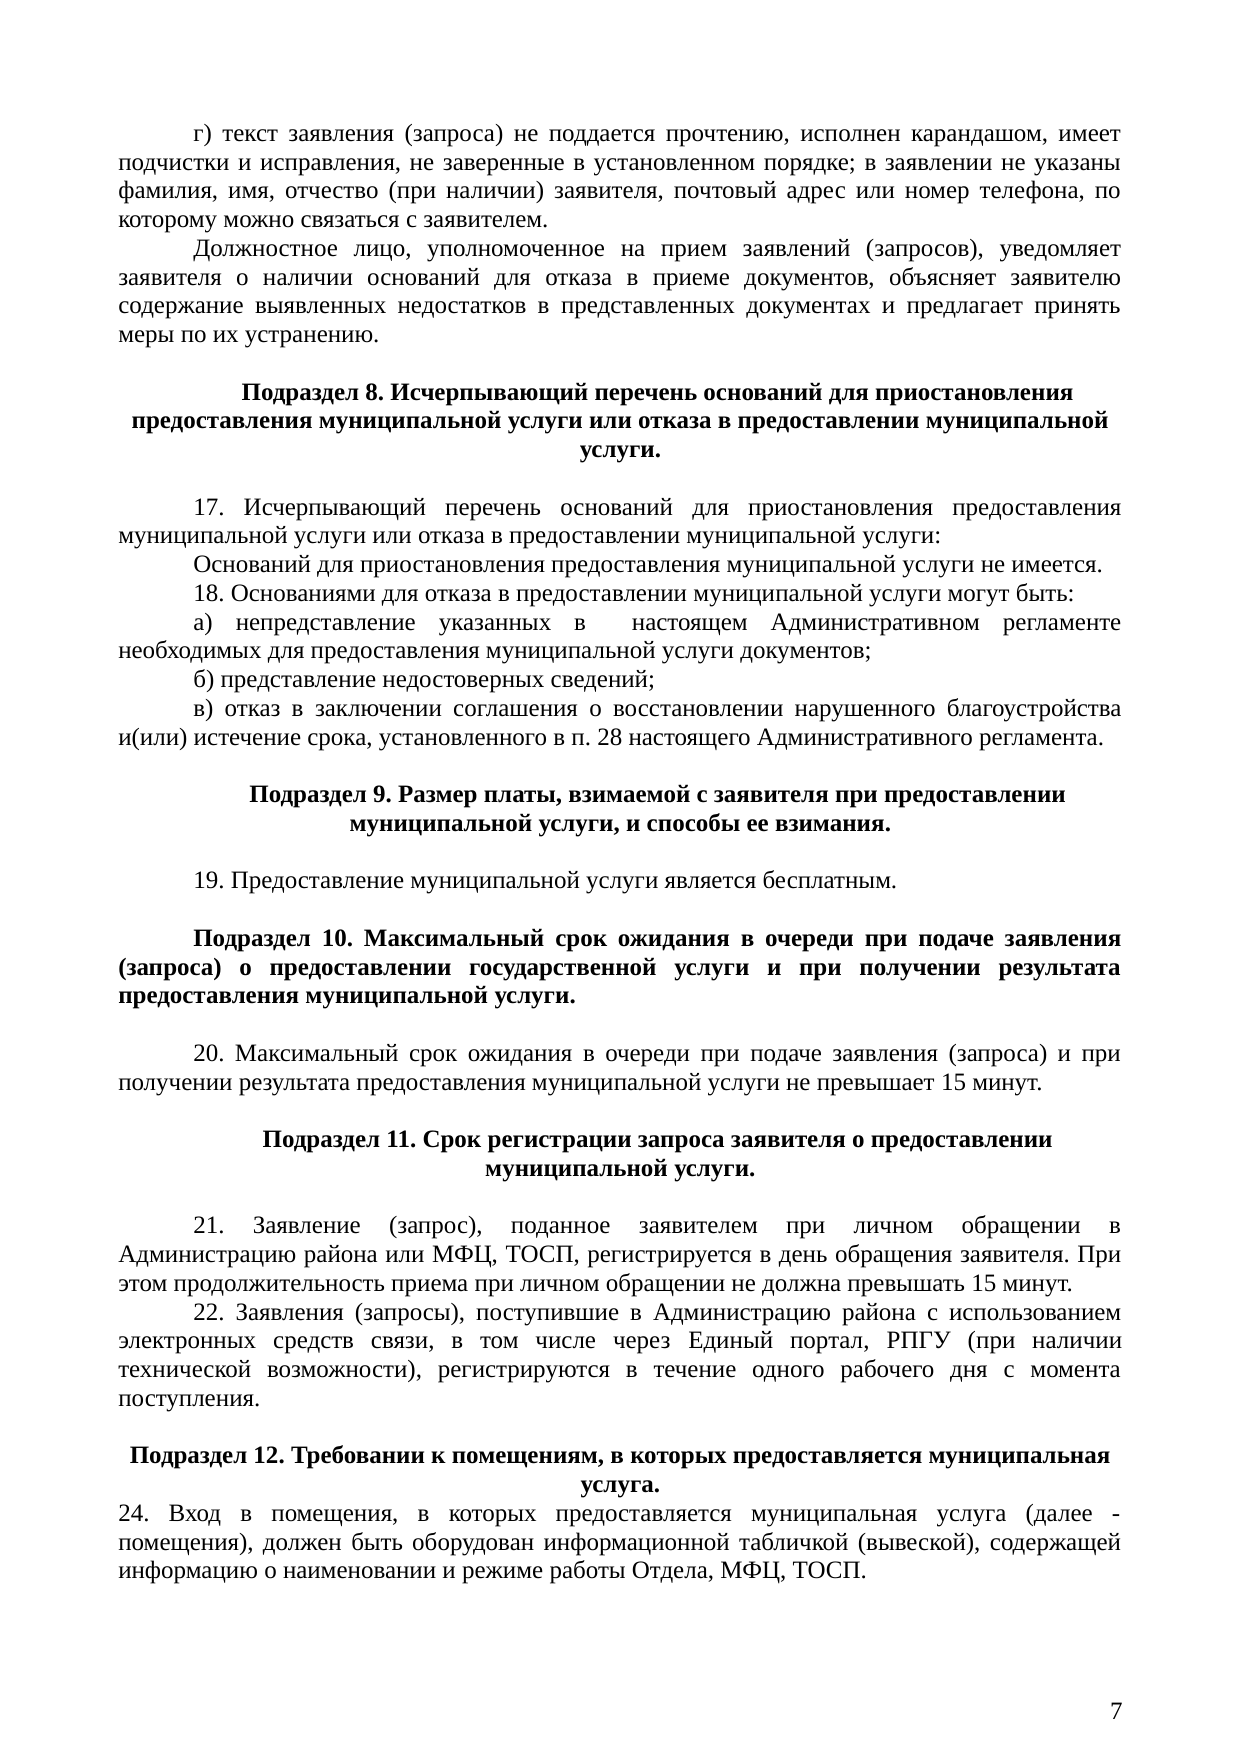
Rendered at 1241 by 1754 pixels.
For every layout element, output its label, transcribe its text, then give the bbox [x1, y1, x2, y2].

text 18. Основаниями для отказа в предоставлении муниципальной услуги могут быть: [118, 578, 1122, 607]
text в) отказ в заключении соглашения о восстановлении нарушенного благоустройства и(или) истечение срока, установленного в п. 28 настоящего Административного регламента. [118, 693, 1122, 751]
text 17. Исчерпывающий перечень оснований для приостановления предоставления муниципальной услуги или отказа в предоставлении муниципальной услуги: [118, 492, 1122, 549]
text 21. Заявление (запрос), поданное заявителем при личном обращении в Администрацию района или МФЦ, ТОСП, регистрируется в день обращения заявителя. При этом продолжительность приема при личном обращении не должна превышать 15 минут. [118, 1211, 1122, 1297]
text б) представление недостоверных сведений; [118, 664, 1122, 693]
text Подраздел 9. Размер платы, взимаемой с заявителя при предоставлении муниципальной услуги, и способы ее взимания. [118, 779, 1122, 837]
text а) непредставление указанных в настоящем Административном регламенте необходимых для предоставления муниципальной услуги документов; [118, 607, 1122, 664]
text 22. Заявления (запросы), поступившие в Администрацию района с использованием электронных средств связи, в том числе через Единый портал, РПГУ (при наличии технической возможности), регистрируются в течение одного рабочего дня с момента поступления. [118, 1297, 1122, 1412]
text Подраздел 11. Срок регистрации запроса заявителя о предоставлении муниципальной услуги. [118, 1124, 1122, 1182]
text Оснований для приостановления предоставления муниципальной услуги не имеется. [118, 549, 1122, 578]
text 20. Максимальный срок ожидания в очереди при подаче заявления (запроса) и при получении результата предоставления муниципальной услуги не превышает 15 минут. [118, 1038, 1122, 1096]
text Подраздел 12. Требовании к помещениям, в которых предоставляется муниципальная услуга. [118, 1441, 1122, 1498]
text Подраздел 8. Исчерпывающий перечень оснований для приостановления предоставления муниципальной услуги или отказа в предоставлении муниципальной услуги. [118, 377, 1122, 463]
text Подраздел 10. Максимальный срок ожидания в очереди при подаче заявления (запроса) о предоставлении государственной услуги и при получении результата предоставления муниципальной услуги. [118, 923, 1122, 1009]
text 24. Вход в помещения, в которых предоставляется муниципальная услуга (далее - помещения), должен быть оборудован информационной табличкой (вывеской), содержащей информацию о наименовании и режиме работы Отдела, МФЦ, ТОСП. [118, 1498, 1122, 1584]
text 19. Предоставление муниципальной услуги является бесплатным. [118, 866, 1122, 894]
text г) текст заявления (запроса) не поддается прочтению, исполнен карандашом, имеет подчистки и исправления, не заверенные в установленном порядке; в заявлении не указаны фамилия, имя, отчество (при наличии) заявителя, почтовый адрес или номер телефона, по которому можно связаться с заявителем. [118, 118, 1122, 233]
text Должностное лицо, уполномоченное на прием заявлений (запросов), уведомляет заявителя о наличии оснований для отказа в приеме документов, объясняет заявителю содержание выявленных недостатков в представленных документах и предлагает принять меры по их устранению. [118, 233, 1122, 348]
